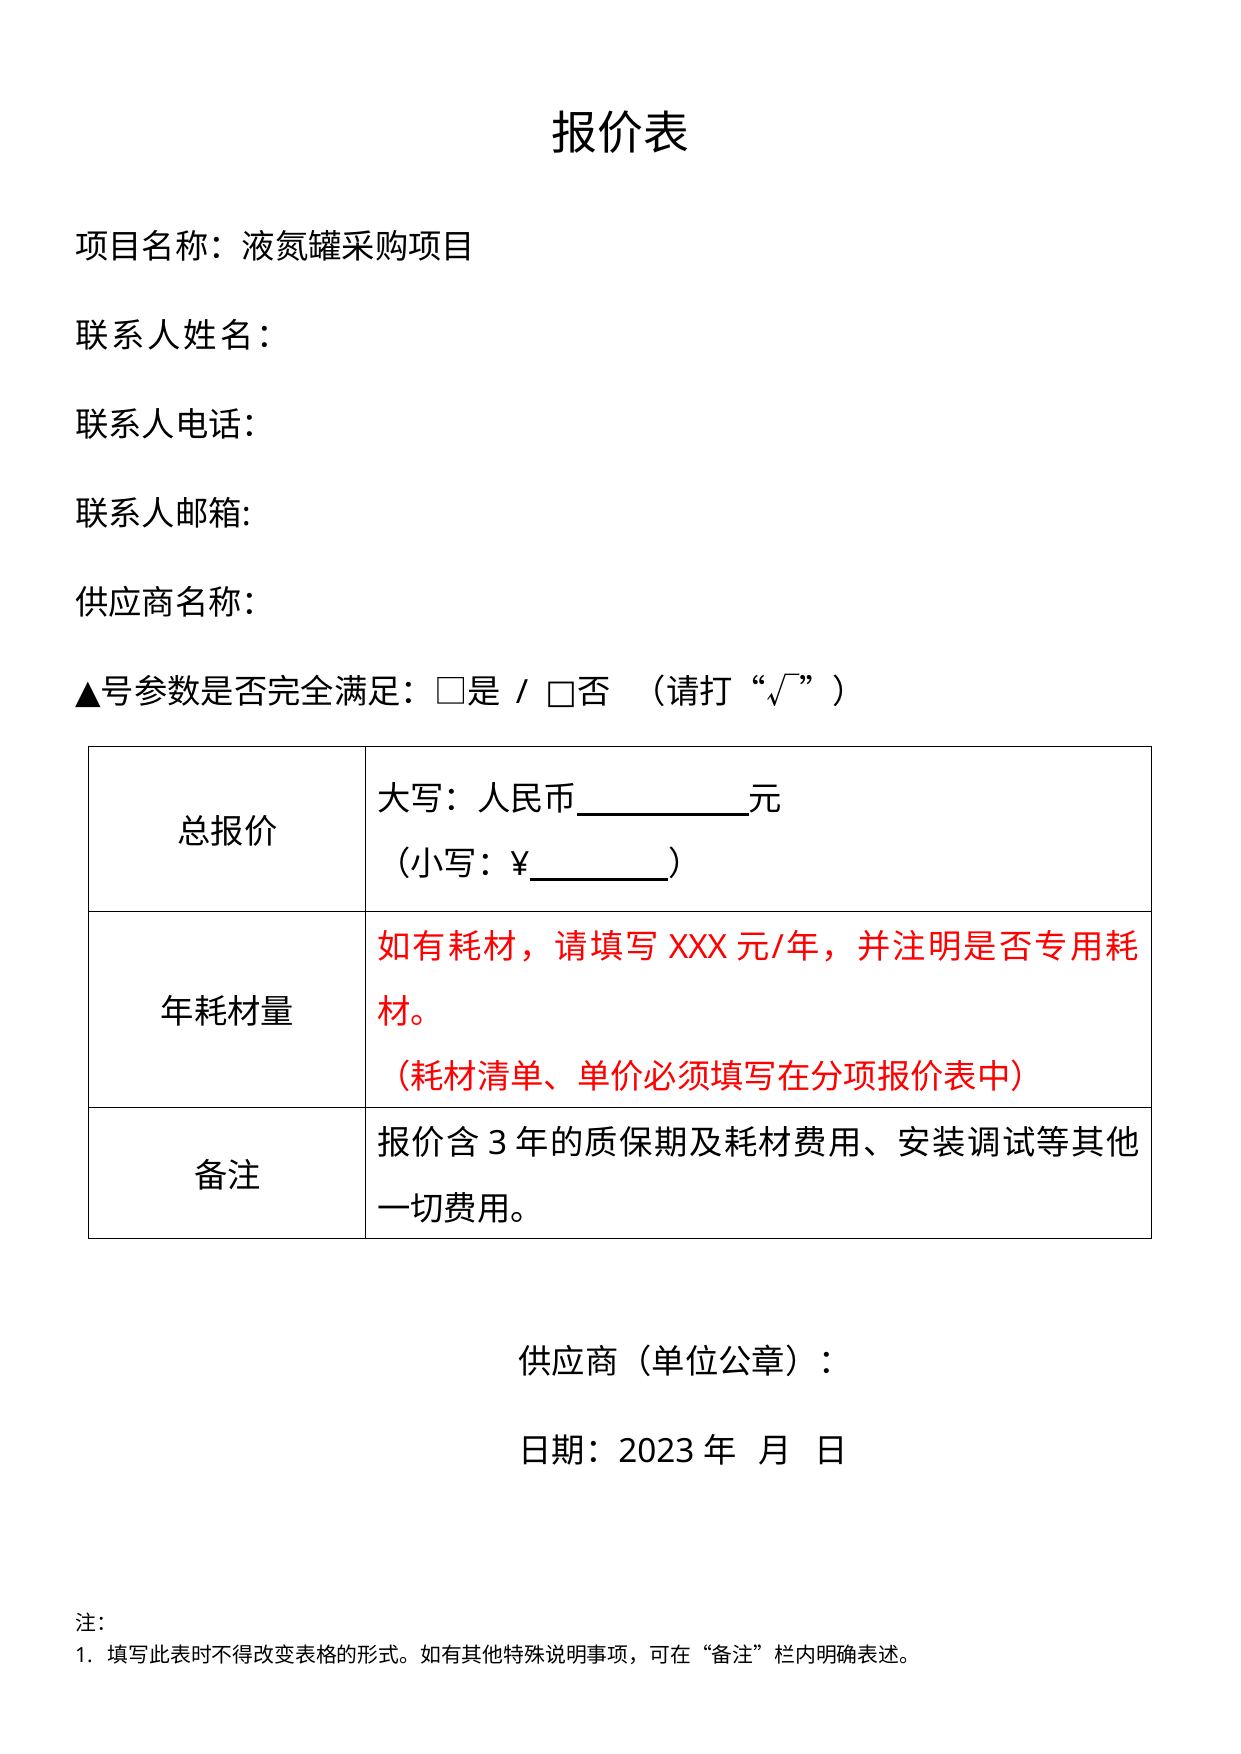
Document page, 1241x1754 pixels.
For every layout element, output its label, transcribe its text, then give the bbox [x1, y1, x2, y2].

list 注： [75, 1604, 1165, 1637]
table_header 总报价 [89, 747, 365, 911]
table_cell 如有耗材，请填写XXX元/年，并注明是否专用耗材。 （耗材清单、单价必须填写在分项报价表中） [366, 912, 1151, 1107]
table_cell 报价含3年的质保期及耗材费用、安装调试等其他一切费用。 [366, 1108, 1151, 1238]
text 报价表 [75, 81, 1165, 178]
text 项目名称：液氮罐采购项目 [75, 211, 1165, 276]
text 联系人姓名： [75, 300, 1165, 365]
text 联系人电话： [75, 389, 1165, 454]
table_cell 备注 [89, 1108, 365, 1238]
table_cell 年耗材量 [89, 912, 365, 1107]
text 供应商（单位公章）： [518, 1327, 1165, 1392]
text 联系人邮箱: [75, 478, 1165, 543]
table_header 大写：人民币 元 （小写：¥ ） [366, 747, 1151, 911]
text 日期：2023 年 月 日 [518, 1416, 1165, 1481]
list 填写此表时不得改变表格的形式。如有其他特殊说明事项，可在“备注”栏内明确表述。 [75, 1637, 1165, 1669]
text 供应商名称： [75, 568, 1165, 633]
text ▲号参数是否完全满足：□是 / □否 （请打“√”） [75, 657, 1165, 722]
